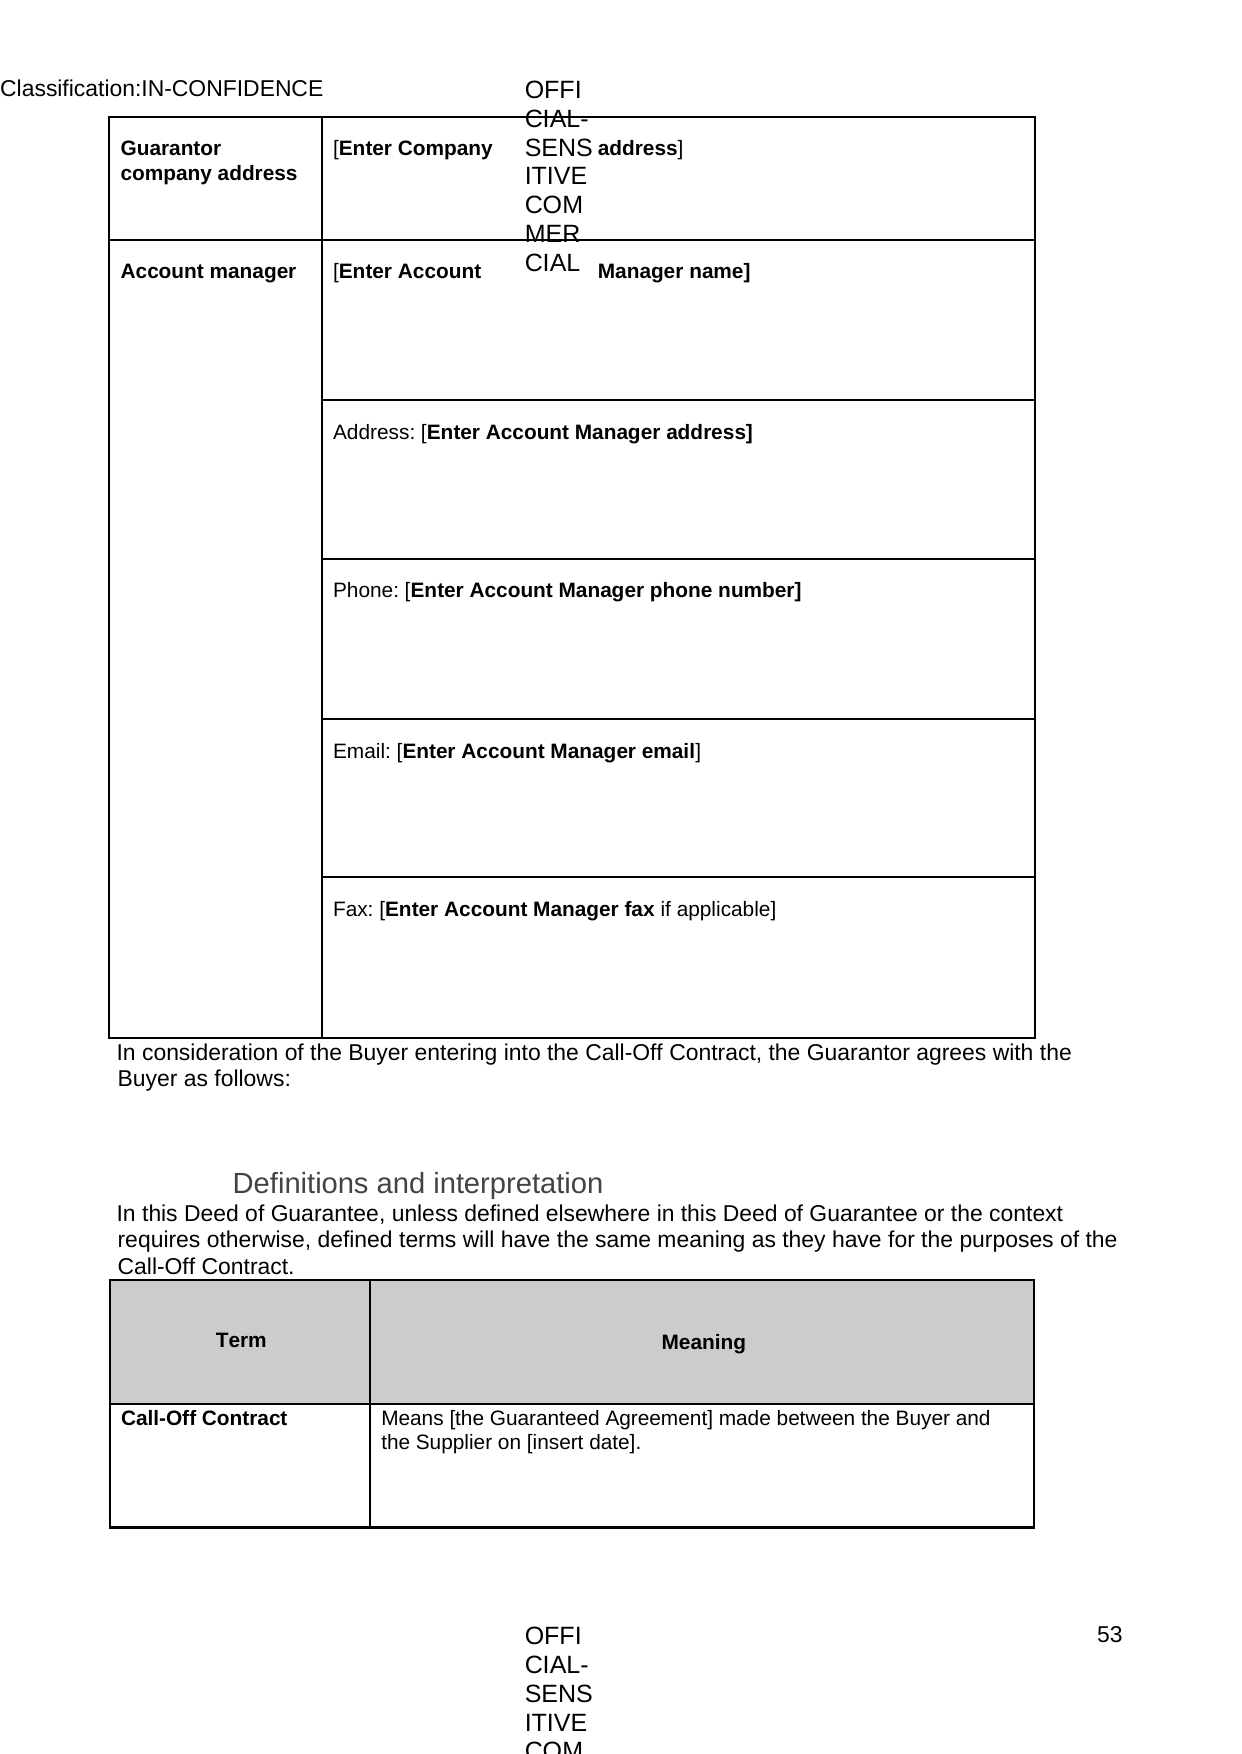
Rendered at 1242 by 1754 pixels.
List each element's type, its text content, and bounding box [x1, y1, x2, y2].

table_cell Email: [Enter Account Manager email] [323, 720, 1034, 876]
table_cell Address: [Enter Account Manager address] [323, 401, 1034, 557]
text In consideration of the Buyer entering into the Call-Off Contract, the Guarantor agrees with the Buyer as follows: [116, 1039, 1121, 1092]
table_cell [Enter Company address] [323, 118, 1034, 238]
table_cell Means [the Guaranteed Agreement] made between the Buyer and the Supplier on [insert date]. [371, 1405, 1033, 1526]
table_cell Term [111, 1325, 369, 1403]
table_cell [Enter Account Manager name] [323, 241, 1034, 399]
text In this Deed of Guarantee, unless defined elsewhere in this Deed of Guarantee or the context requires otherwise, defined terms will have the same meaning as they have for the purposes of the Call-Off Contract. [116, 1200, 1121, 1279]
table_cell Phone: [Enter Account Manager phone number] [323, 560, 1034, 718]
table_header [111, 1281, 369, 1325]
table_cell Fax: [Enter Account Manager fax if applicable] [323, 878, 1034, 1037]
table_cell Call-Off Contract [111, 1405, 369, 1526]
table_header Meaning [371, 1281, 1033, 1403]
subtitle Definitions and interpretation [116, 1166, 1122, 1200]
table_cell Guarantor company address [110, 118, 321, 238]
table_cell Account manager [110, 241, 321, 1037]
